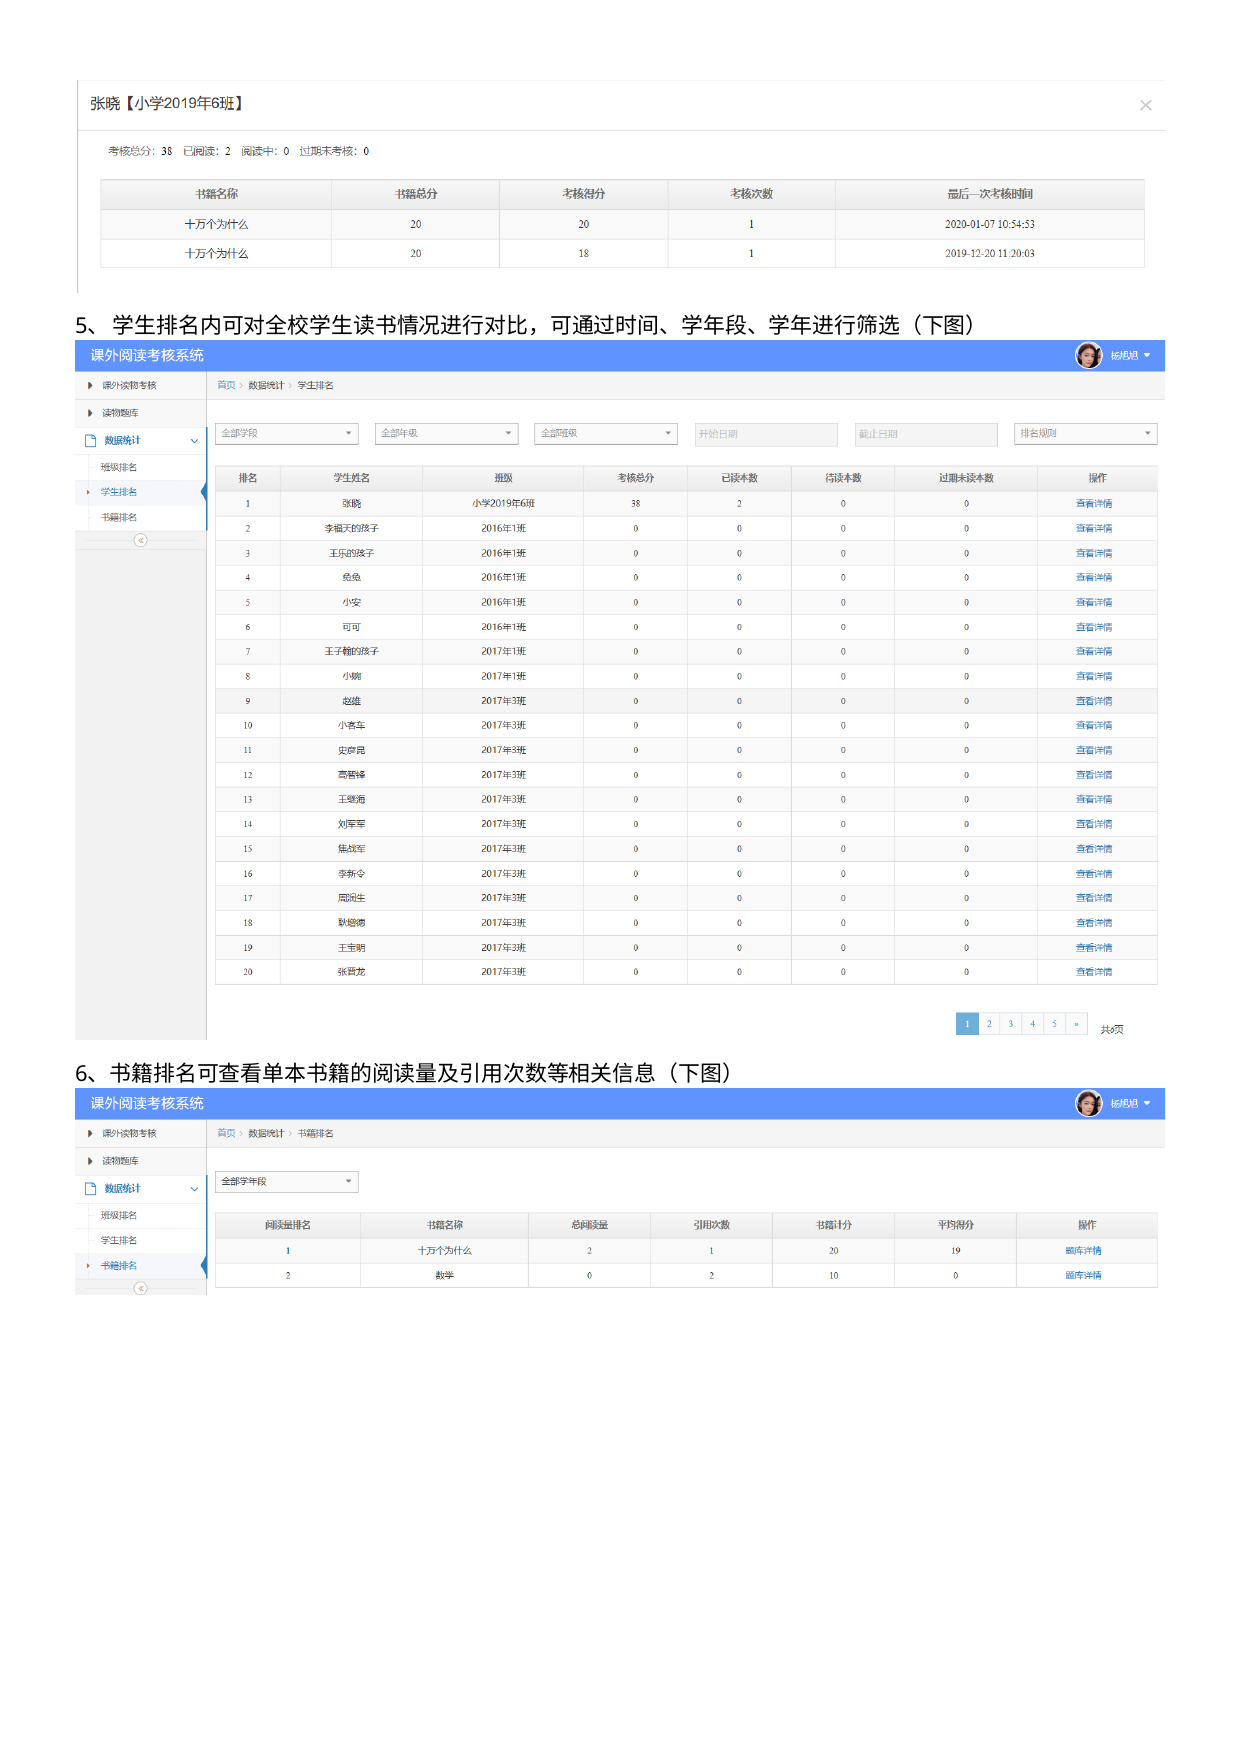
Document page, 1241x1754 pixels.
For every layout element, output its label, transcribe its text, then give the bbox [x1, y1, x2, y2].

picture [75, 1088, 1166, 1295]
picture [75, 80, 1166, 293]
list 学生排名内可对全校学生读书情况进行对比，可通过时间、学年段、学年进行筛选（下图） [75, 308, 1165, 340]
text 6、书籍排名可查看单本书籍的阅读量及引用次数等相关信息（下图） [75, 1056, 1165, 1088]
picture [75, 340, 1166, 1040]
